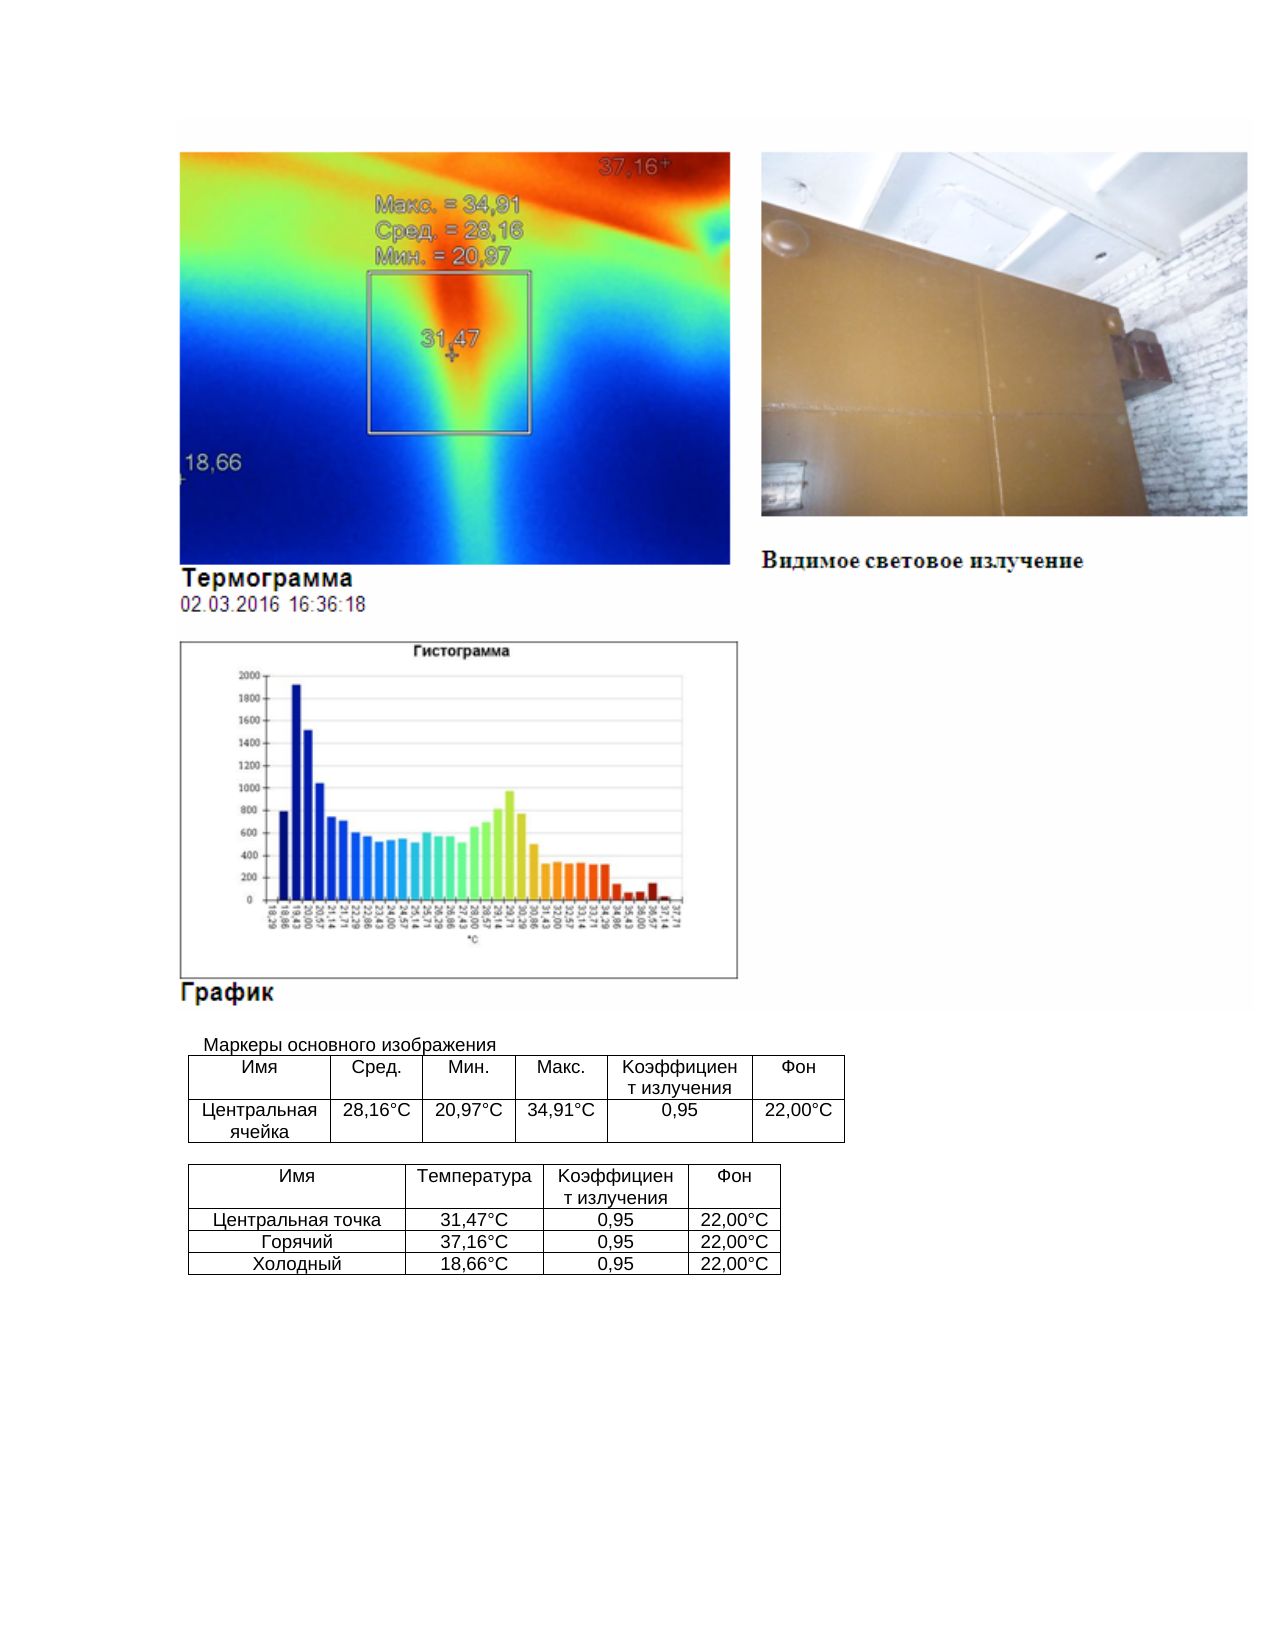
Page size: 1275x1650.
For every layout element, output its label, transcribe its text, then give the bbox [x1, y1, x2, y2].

table_cell 0,95 [544, 1231, 688, 1252]
table_header Koэффициент излучения [608, 1056, 752, 1099]
table_cell Центральная ячейка [189, 1100, 330, 1142]
table_header Температура [406, 1165, 543, 1208]
table_cell 0,95 [544, 1209, 688, 1230]
table_header Имя [189, 1056, 330, 1099]
table_header Фон [753, 1056, 844, 1099]
table_header Сред. [331, 1056, 422, 1099]
table_cell Холодный [189, 1253, 405, 1274]
table_cell 22,00°C [689, 1231, 780, 1252]
table_header Мин. [423, 1056, 515, 1099]
table_header Koэффициент излучения [544, 1165, 688, 1208]
table_cell 37,16°C [406, 1231, 543, 1252]
table_header Фон [689, 1165, 780, 1208]
table_cell 0,95 [608, 1100, 752, 1142]
table_cell 20,97°C [423, 1100, 515, 1142]
table_cell 28,16°C [331, 1100, 422, 1142]
table_cell 31,47°C [406, 1209, 543, 1230]
table_cell 18,66°C [406, 1253, 543, 1274]
table_header Имя [189, 1165, 405, 1208]
table_cell 22,00°C [689, 1253, 780, 1274]
text Маркеры основного изображения [177, 1033, 1186, 1055]
table_cell 22,00°C [689, 1209, 780, 1230]
table_cell Горячий [189, 1231, 405, 1252]
table_cell Центральная точка [189, 1209, 405, 1230]
table_header Макс. [516, 1056, 607, 1099]
table_cell 22,00°C [753, 1100, 844, 1142]
picture [177, 118, 1254, 1012]
table_cell 34,91°C [516, 1100, 607, 1142]
table_cell 0,95 [544, 1253, 688, 1274]
